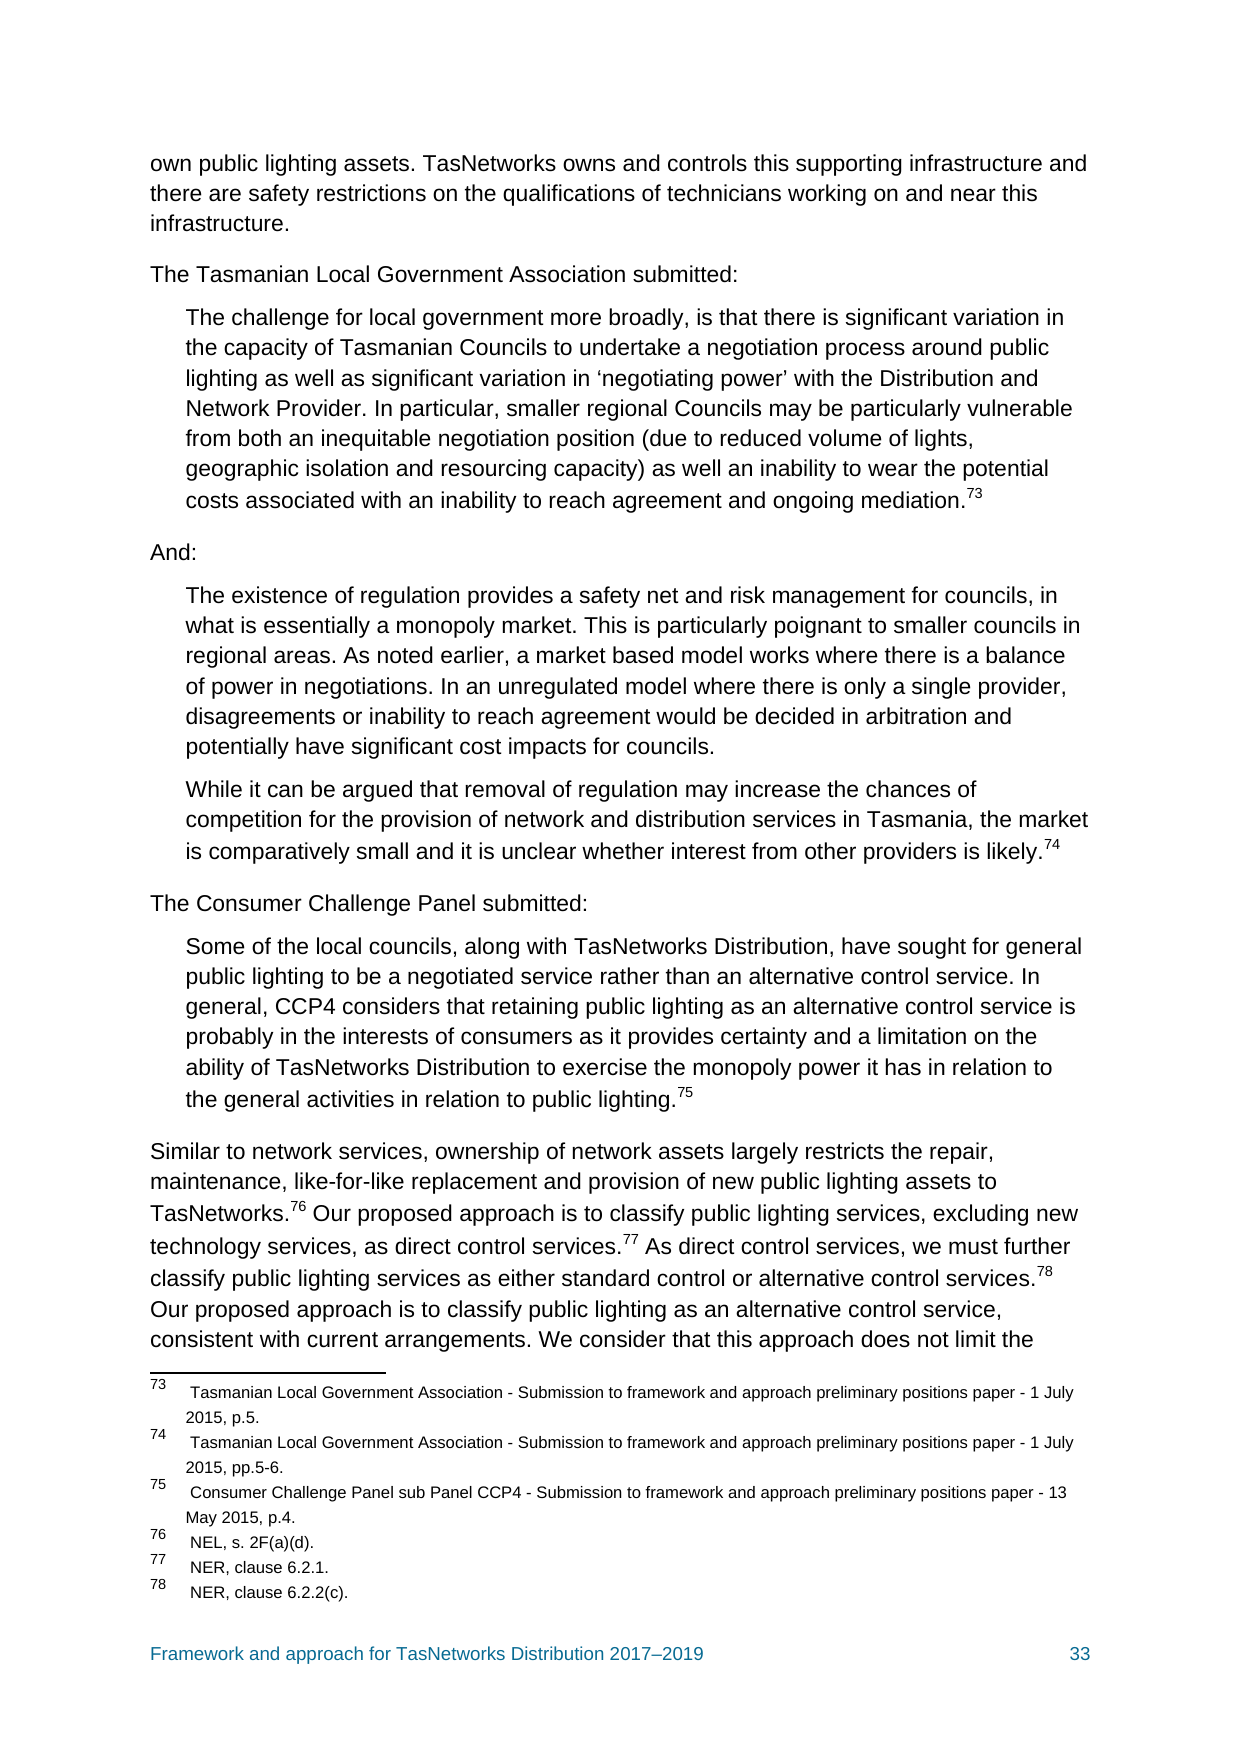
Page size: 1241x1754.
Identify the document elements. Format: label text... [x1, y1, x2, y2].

list Some of the local councils, along with TasNetworks Distribution, have sought for general public lighting to be a negotiated service rather than an alternative control service. In general, CCP4 considers that retaining public lighting as an alternative control service is probably in the interests of consumers as it provides certainty and a limitation on the ability of TasNetworks Distribution to exercise the monopoly power it has in relation to the general activities in relation to public lighting. [185, 933, 1090, 1112]
list The existence of regulation provides a safety net and risk management for councils, in what is essentially a monopoly market. This is particularly poignant to smaller councils in regional areas. As noted earlier, a market based model works where there is a balance of power in negotiations. In an unregulated model where there is only a single provider, disagreements or inability to reach agreement would be decided in arbitration and potentially have significant cost impacts for councils. [185, 582, 1090, 759]
text The Consumer Challenge Panel submitted: [150, 890, 1090, 916]
text And: [150, 539, 1090, 566]
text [150, 1138, 1090, 1352]
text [150, 150, 1090, 237]
list The challenge for local government more broadly, is that there is significant variation in the capacity of Tasmanian Councils to undertake a negotiation process around public lighting as well as significant variation in ‘negotiating power’ with the Distribution and Network Provider. In particular, smaller regional Councils may be particularly vulnerable from both an inequitable negotiation position (due to reduced volume of lights, geographic isolation and resourcing capacity) as well an inability to wear the potential costs associated with an inability to reach agreement and ongoing mediation. [185, 304, 1090, 514]
text The Tasmanian Local Government Association submitted: [150, 261, 1090, 288]
list While it can be argued that removal of regulation may increase the chances of competition for the provision of network and distribution services in Tasmania, the market is comparatively small and it is unclear whether interest from other providers is likely. [185, 776, 1090, 865]
